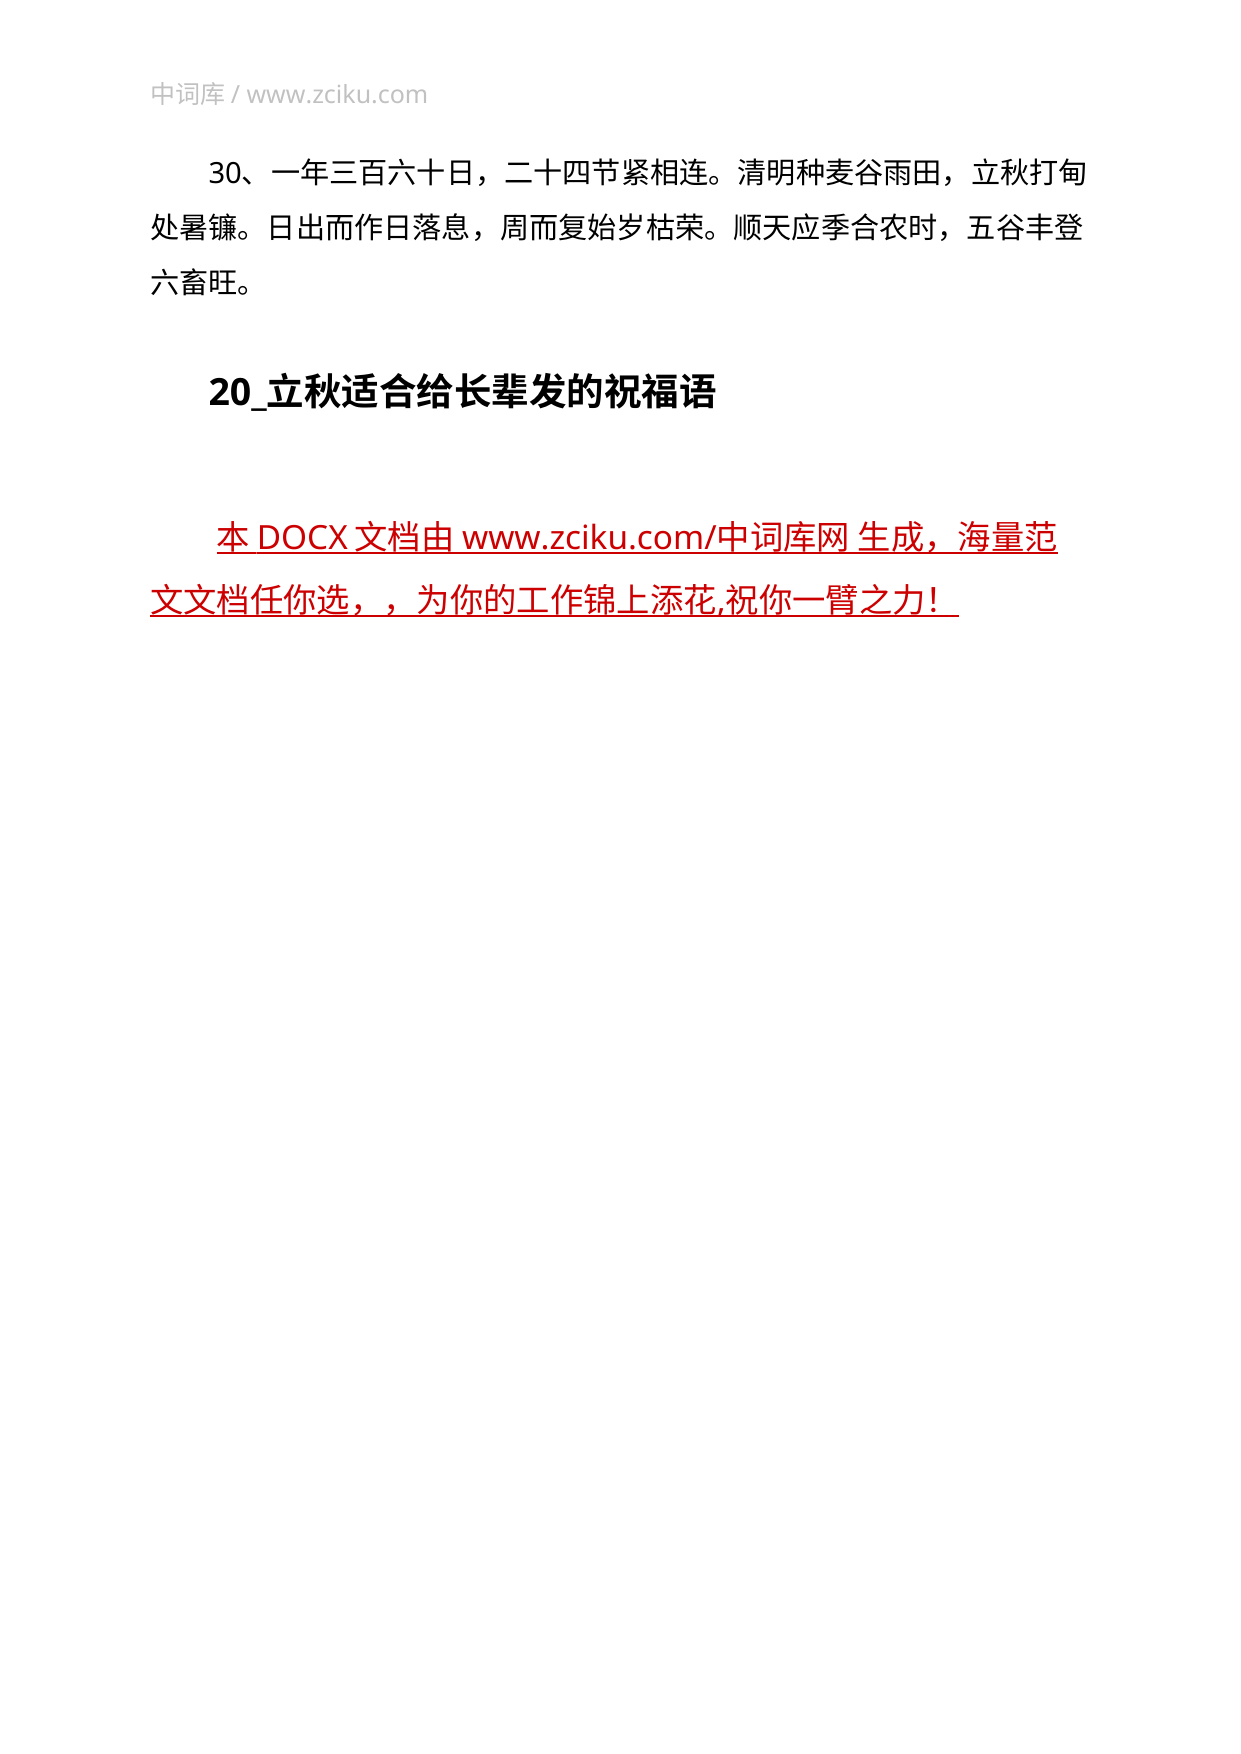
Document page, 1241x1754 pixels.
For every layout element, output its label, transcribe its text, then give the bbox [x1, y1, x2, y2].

text 20_立秋适合给长辈发的祝福语 [150, 362, 1090, 416]
text 30、一年三百六十日，二十四节紧相连。清明种麦谷雨田，立秋打甸处暑镰。日出而作日落息，周而复始岁枯荣。顺天应季合农时，五谷丰登六畜旺。 [150, 150, 1090, 302]
text 本DOCX文档由 www.zciku.com/中词库网 生成，海量范文文档任你选，，为你的工作锦上添花,祝你一臂之力！ [150, 511, 1090, 622]
